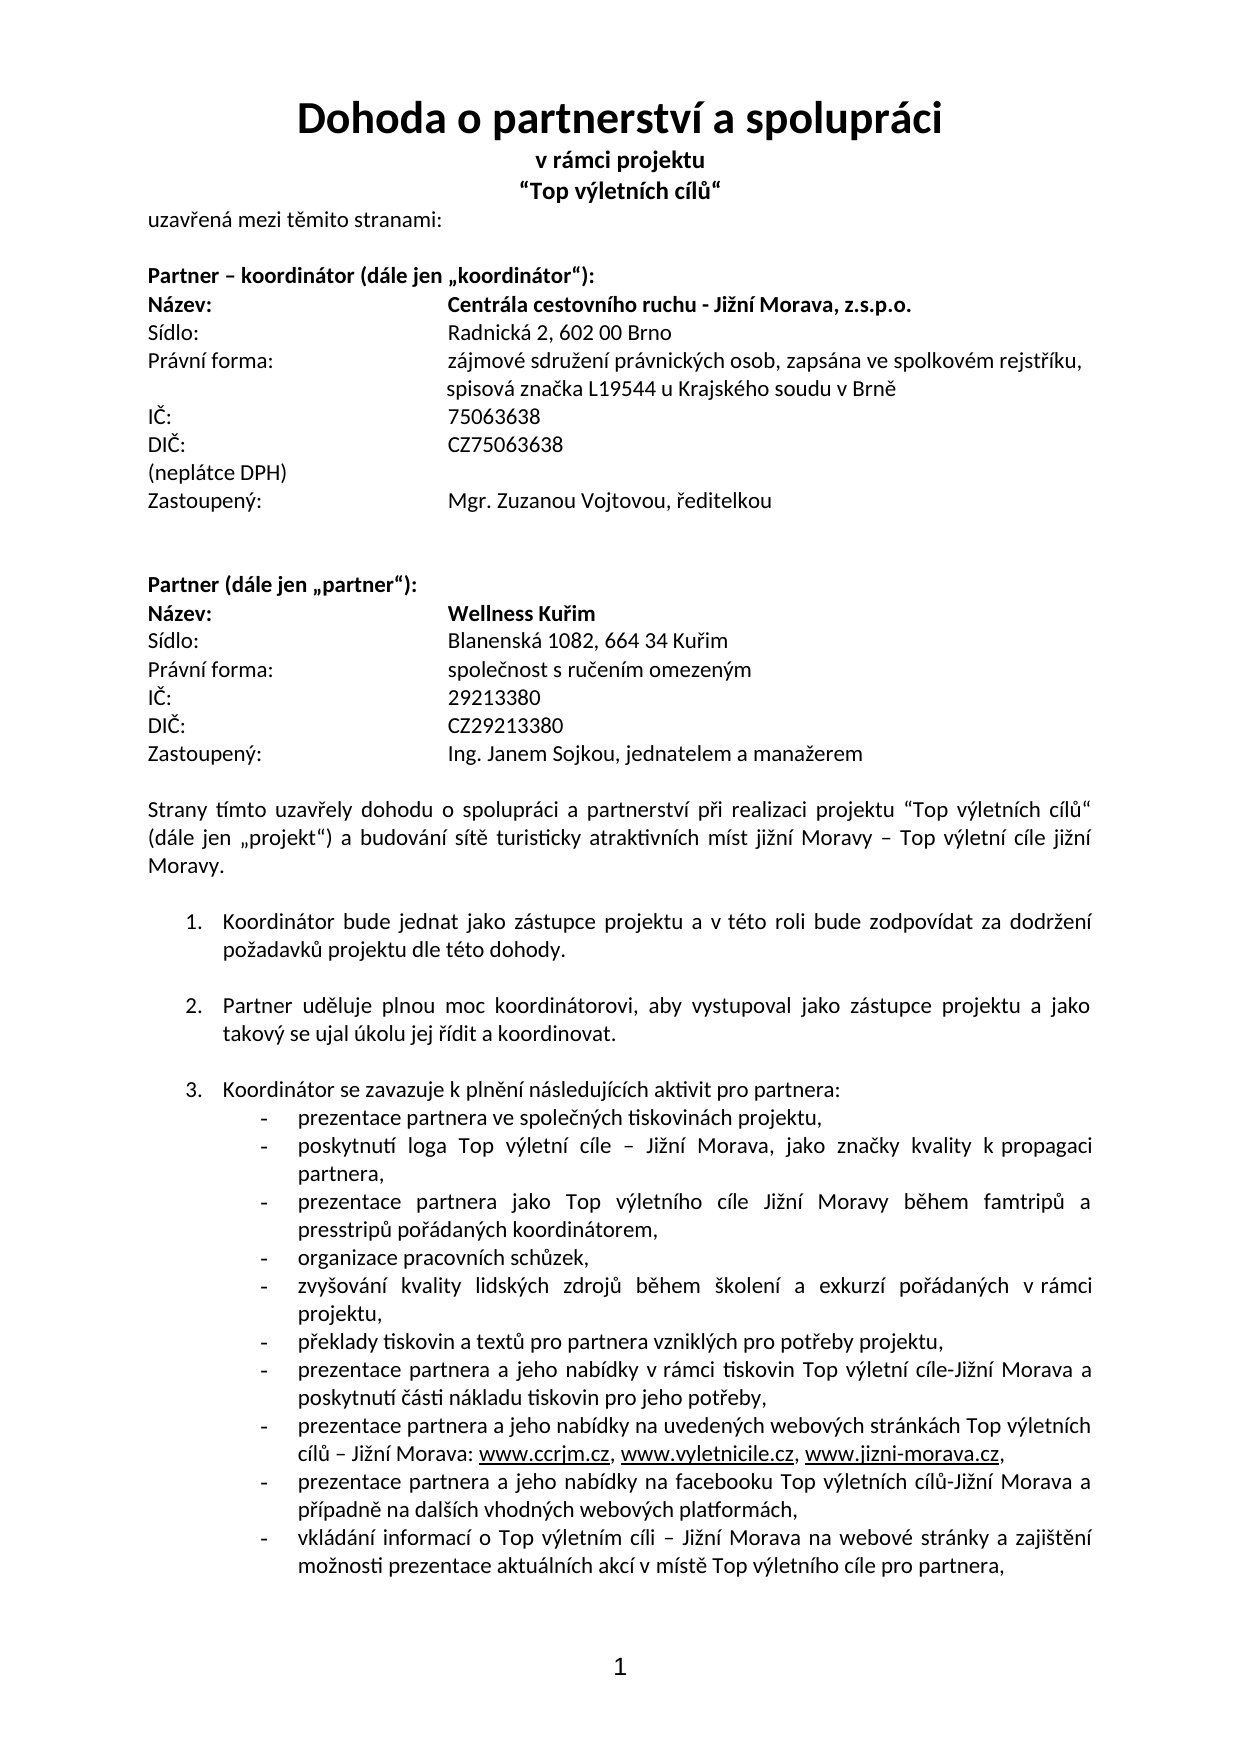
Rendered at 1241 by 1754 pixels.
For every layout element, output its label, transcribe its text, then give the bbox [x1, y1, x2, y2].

list překlady tiskovin a textů pro partnera vzniklých pro potřeby projektu, [260, 1327, 1093, 1355]
text Právní forma: společnost s ručením omezeným [148, 655, 1093, 683]
text Název: Wellness Kuřim [148, 599, 1093, 627]
text Partner (dále jen „partner“): [148, 571, 1093, 599]
text uzavřená mezi těmito stranami: [148, 206, 1093, 234]
text (neplátce DPH) [148, 458, 1093, 486]
list Koordinátor bude jednat jako zástupce projektu a v této roli bude zodpovídat za dodržení požadavků projektu dle této dohody. [185, 907, 1093, 963]
list prezentace partnera jako Top výletního cíle Jižní Moravy během famtripů a presstripů pořádaných koordinátorem, [260, 1187, 1093, 1243]
subtitle Dohoda o partnerství a spolupráci [148, 89, 1093, 144]
text DIČ: CZ75063638 [148, 430, 1093, 458]
text Zastoupený: Mgr. Zuzanou Vojtovou, ředitelkou [148, 486, 1093, 514]
text IČ: 29213380 [148, 683, 1093, 711]
text IČ: 75063638 [148, 402, 1093, 430]
text Strany tímto uzavřely dohodu o spolupráci a partnerství při realizaci projektu “Top výletních cílů“ (dále jen „projekt“) a budování sítě turisticky atraktivních míst jižní Moravy – Top výletní cíle jižní Moravy. [148, 795, 1093, 879]
text DIČ: CZ29213380 [148, 711, 1093, 739]
list prezentace partnera a jeho nabídky na uvedených webových stránkách Top výletních cílů – Jižní Morava: www.ccrjm.cz, www.vyletnicile.cz, www.jizni-morava.cz, [260, 1411, 1093, 1467]
list prezentace partnera a jeho nabídky v rámci tiskovin Top výletní cíle-Jižní Morava a poskytnutí části nákladu tiskovin pro jeho potřeby, [260, 1355, 1093, 1411]
text Právní forma: zájmové sdružení právnických osob, zapsána ve spolkovém rejstříku, [148, 346, 1093, 374]
list vkládání informací o Top výletním cíli – Jižní Morava na webové stránky a zajištění možnosti prezentace aktuálních akcí v místě Top výletního cíle pro partnera, [260, 1523, 1093, 1579]
text spisová značka L19544 u Krajského soudu v Brně [148, 374, 1093, 402]
subtitle “Top výletních cílů“ [148, 175, 1093, 206]
list poskytnutí loga Top výletní cíle – Jižní Morava, jako značky kvality k propagaci partnera, [260, 1131, 1093, 1187]
list prezentace partnera a jeho nabídky na facebooku Top výletních cílů-Jižní Morava a případně na dalších vhodných webových platformách, [260, 1467, 1093, 1523]
list organizace pracovních schůzek, [260, 1243, 1093, 1271]
text Partner – koordinátor (dále jen „koordinátor“): [148, 262, 1093, 290]
subtitle v rámci projektu [148, 144, 1093, 175]
list prezentace partnera ve společných tiskovinách projektu, [260, 1103, 1093, 1131]
text Zastoupený: Ing. Janem Sojkou, jednatelem a manažerem [148, 739, 1093, 767]
list zvyšování kvality lidských zdrojů během školení a exkurzí pořádaných v rámci projektu, [260, 1271, 1093, 1327]
list Koordinátor se zavazuje k plnění následujících aktivit pro partnera: [185, 1075, 1093, 1103]
list Partner uděluje plnou moc koordinátorovi, aby vystupoval jako zástupce projektu a jako takový se ujal úkolu jej řídit a koordinovat. [185, 991, 1093, 1047]
text Sídlo: Radnická 2, 602 00 Brno [148, 318, 1093, 346]
text Název: Centrála cestovního ruchu - Jižní Morava, z.s.p.o. [148, 290, 1093, 318]
text Sídlo: Blanenská 1082, 664 34 Kuřim [148, 627, 1093, 655]
